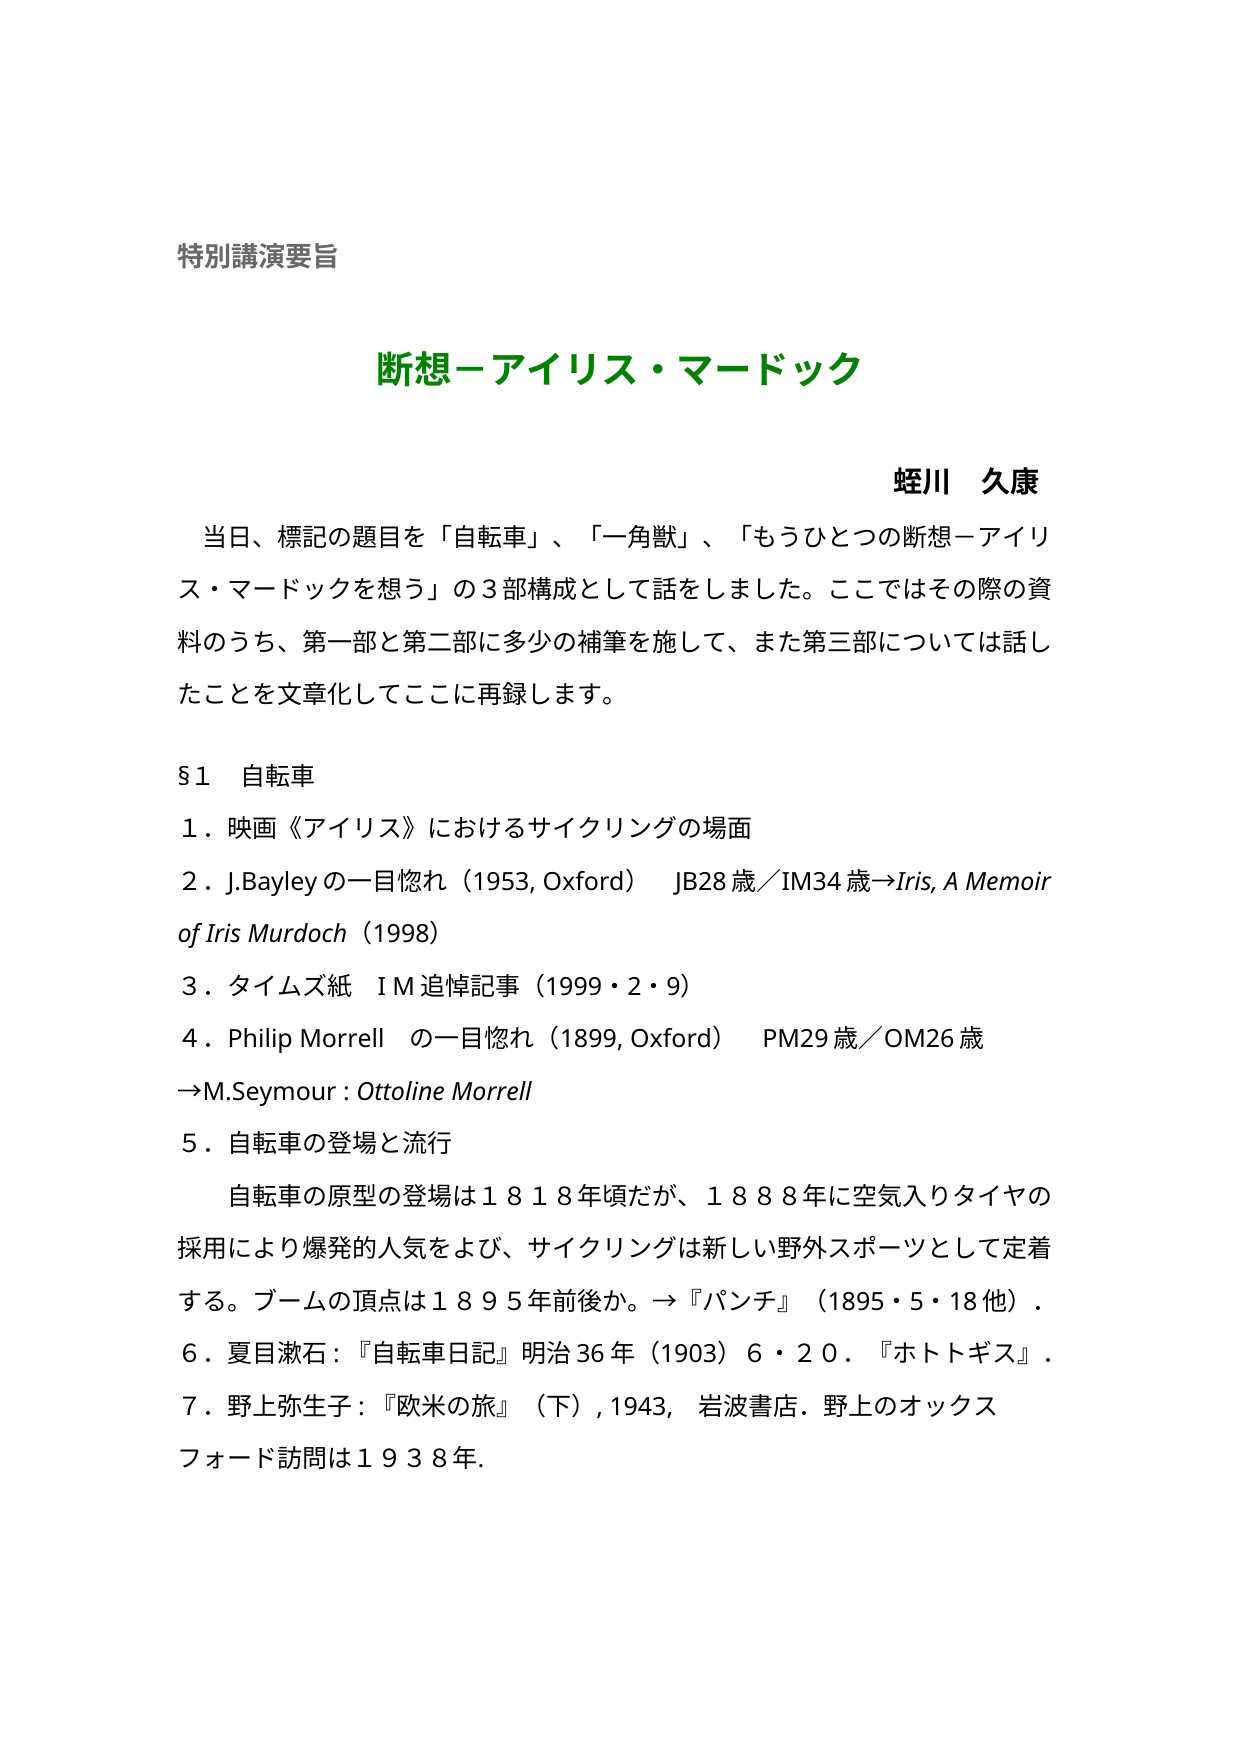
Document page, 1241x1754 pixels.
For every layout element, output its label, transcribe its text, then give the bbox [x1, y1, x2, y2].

text 蛭川 久康 [177, 442, 1063, 517]
text 当日、標記の題目を「自転車」、「一角獣」、「もうひとつの断想－アイリス・マードックを想う」の３部構成として話をしました。ここではその際の資料のうち、第一部と第二部に多少の補筆を施して、また第三部については話したことを文章化してここに再録します。 [177, 517, 1063, 712]
text §１ 自転車 １．映画《アイリス》におけるサイクリングの場面 ２．J.Bayleyの一目惚れ（1953, Oxford） JB28歳／IM34歳→Iris, A Memoir of Iris Murdoch（1998） ３．タイムズ紙 I M追悼記事（1999・2・9） ４．Philip Morrell の一目惚れ（1899, Oxford） PM29歳／OM26歳→M.Seymour : Ottoline Morrell ５．自転車の登場と流行 自転車の原型の登場は１８１８年頃だが、１８８８年に空気入りタイヤの採用により爆発的人気をよび、サイクリングは新しい野外スポーツとして定着する。ブームの頂点は１８９５年前後か。→『パンチ』（1895・5・18他）． ６．夏目漱石 : 『自転車日記』明治36年（1903）６・２０．『ホトトギス』． ７．野上弥生子 : 『欧米の旅』（下）, 1943, 岩波書店．野上のオックスフォード訪問は１９３８年. [177, 755, 1063, 1475]
text 断想－アイリス・マードック [177, 329, 1063, 404]
text 特別講演要旨 [177, 217, 1063, 292]
